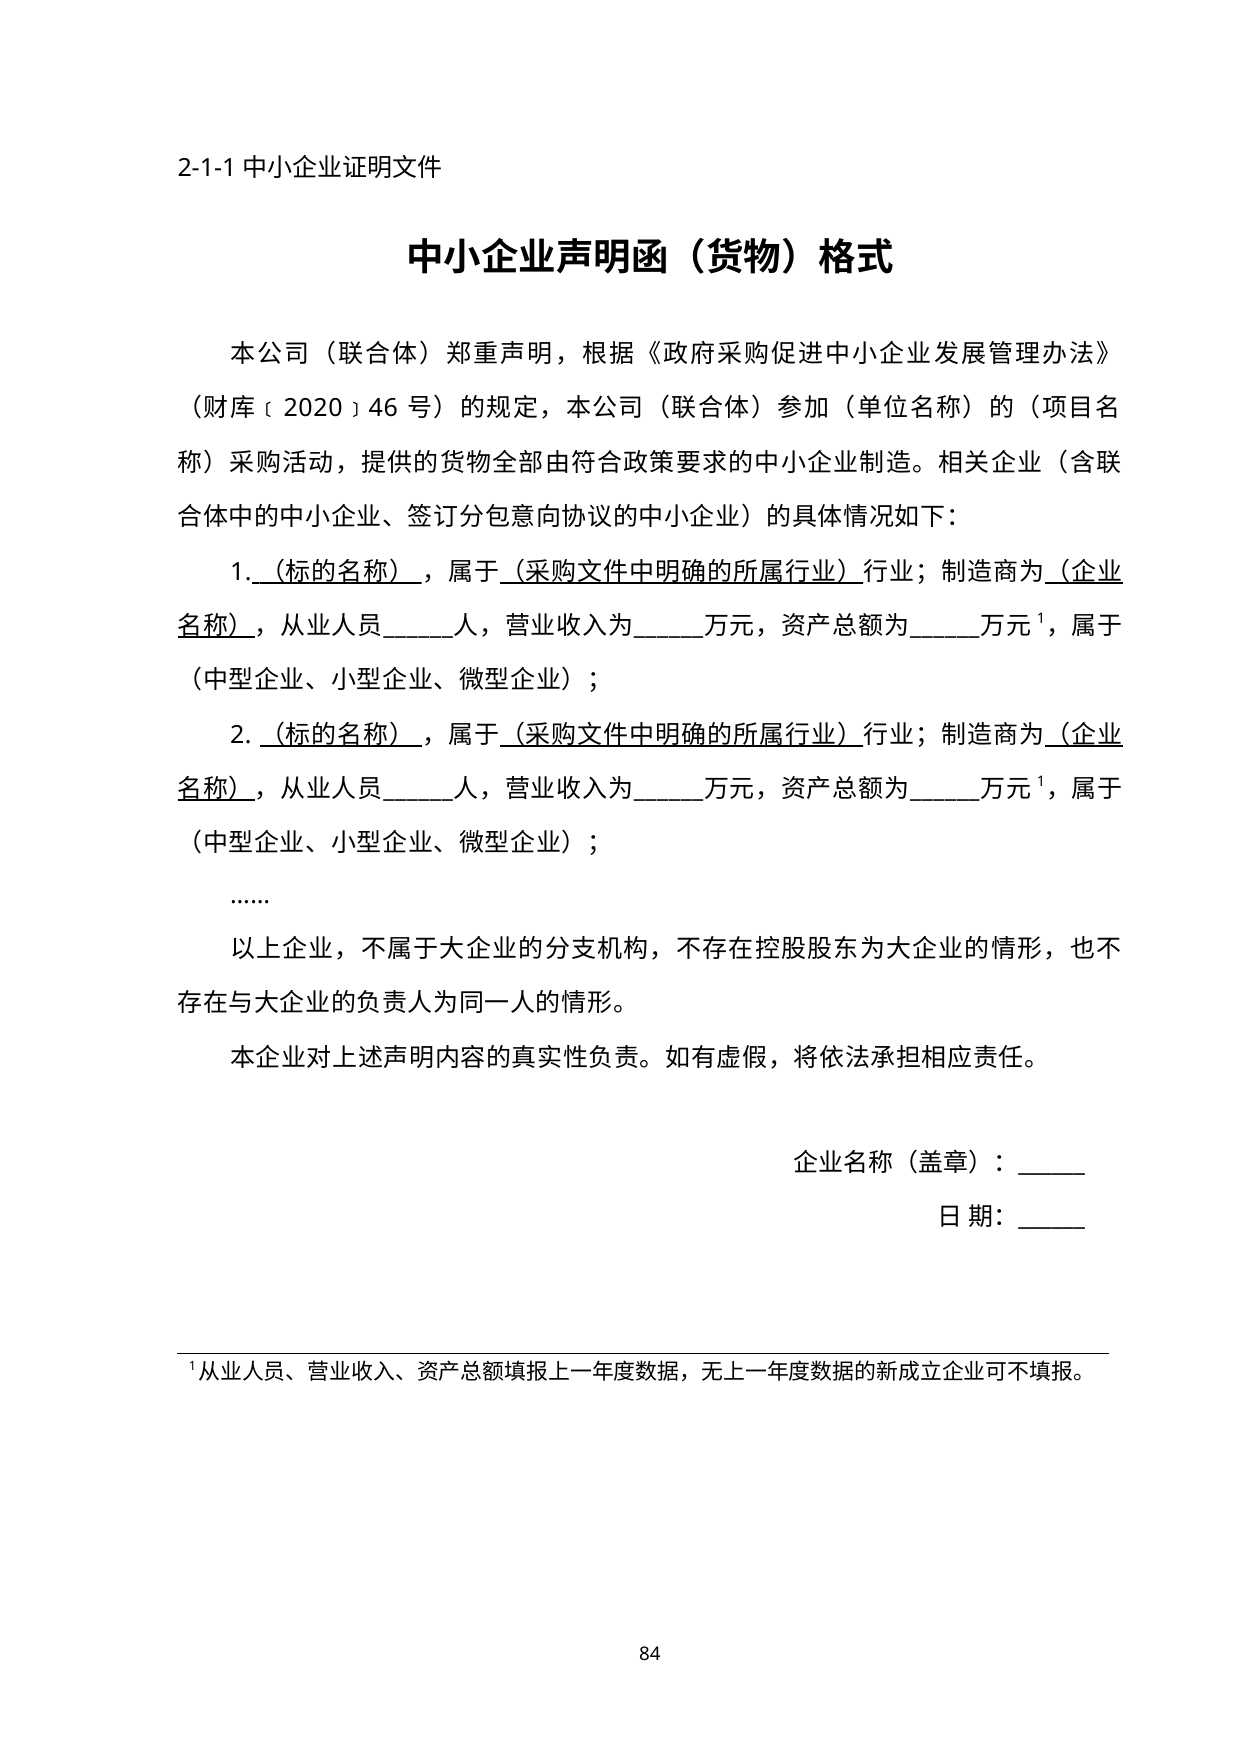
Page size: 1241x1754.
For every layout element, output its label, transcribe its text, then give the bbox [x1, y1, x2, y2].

text 中小企业声明函（货物）格式 [177, 227, 1122, 281]
text …… [177, 877, 1122, 911]
table_header 1从业人员、营业收入、资产总额填报上一年度数据，无上一年度数据的新成立企业可不填报。 [177, 1354, 1109, 1398]
text 2-1-1 中小企业证明文件 [177, 148, 1122, 184]
text 以上企业，不属于大企业的分支机构，不存在控股股东为大企业的情形，也不存在与大企业的负责人为同一人的情形。 [177, 928, 1122, 1019]
text 2. （标的名称） ，属于（采购文件中明确的所属行业）行业；制造商为（企业名称），从业人员______人，营业收入为______万元，资产总额为______万元1，属于（中型企业、小型企业、微型企业）； [177, 714, 1122, 859]
text 企业名称（盖章）：______ [177, 1142, 1084, 1179]
text 本企业对上述声明内容的真实性负责。如有虚假，将依法承担相应责任。 [177, 1037, 1122, 1073]
text 日 期：______ [177, 1197, 1084, 1233]
text 本公司（联合体）郑重声明，根据《政府采购促进中小企业发展管理办法》（财库﹝2020﹞46 号）的规定，本公司（联合体）参加（单位名称）的（项目名称）采购活动，提供的货物全部由符合政策要求的中小企业制造。相关企业（含联合体中的中小企业、签订分包意向协议的中小企业）的具体情况如下： [177, 333, 1122, 533]
text 1. （标的名称） ，属于（采购文件中明确的所属行业）行业；制造商为（企业名称），从业人员______人，营业收入为______万元，资产总额为______万元1，属于（中型企业、小型企业、微型企业）； [177, 551, 1122, 696]
